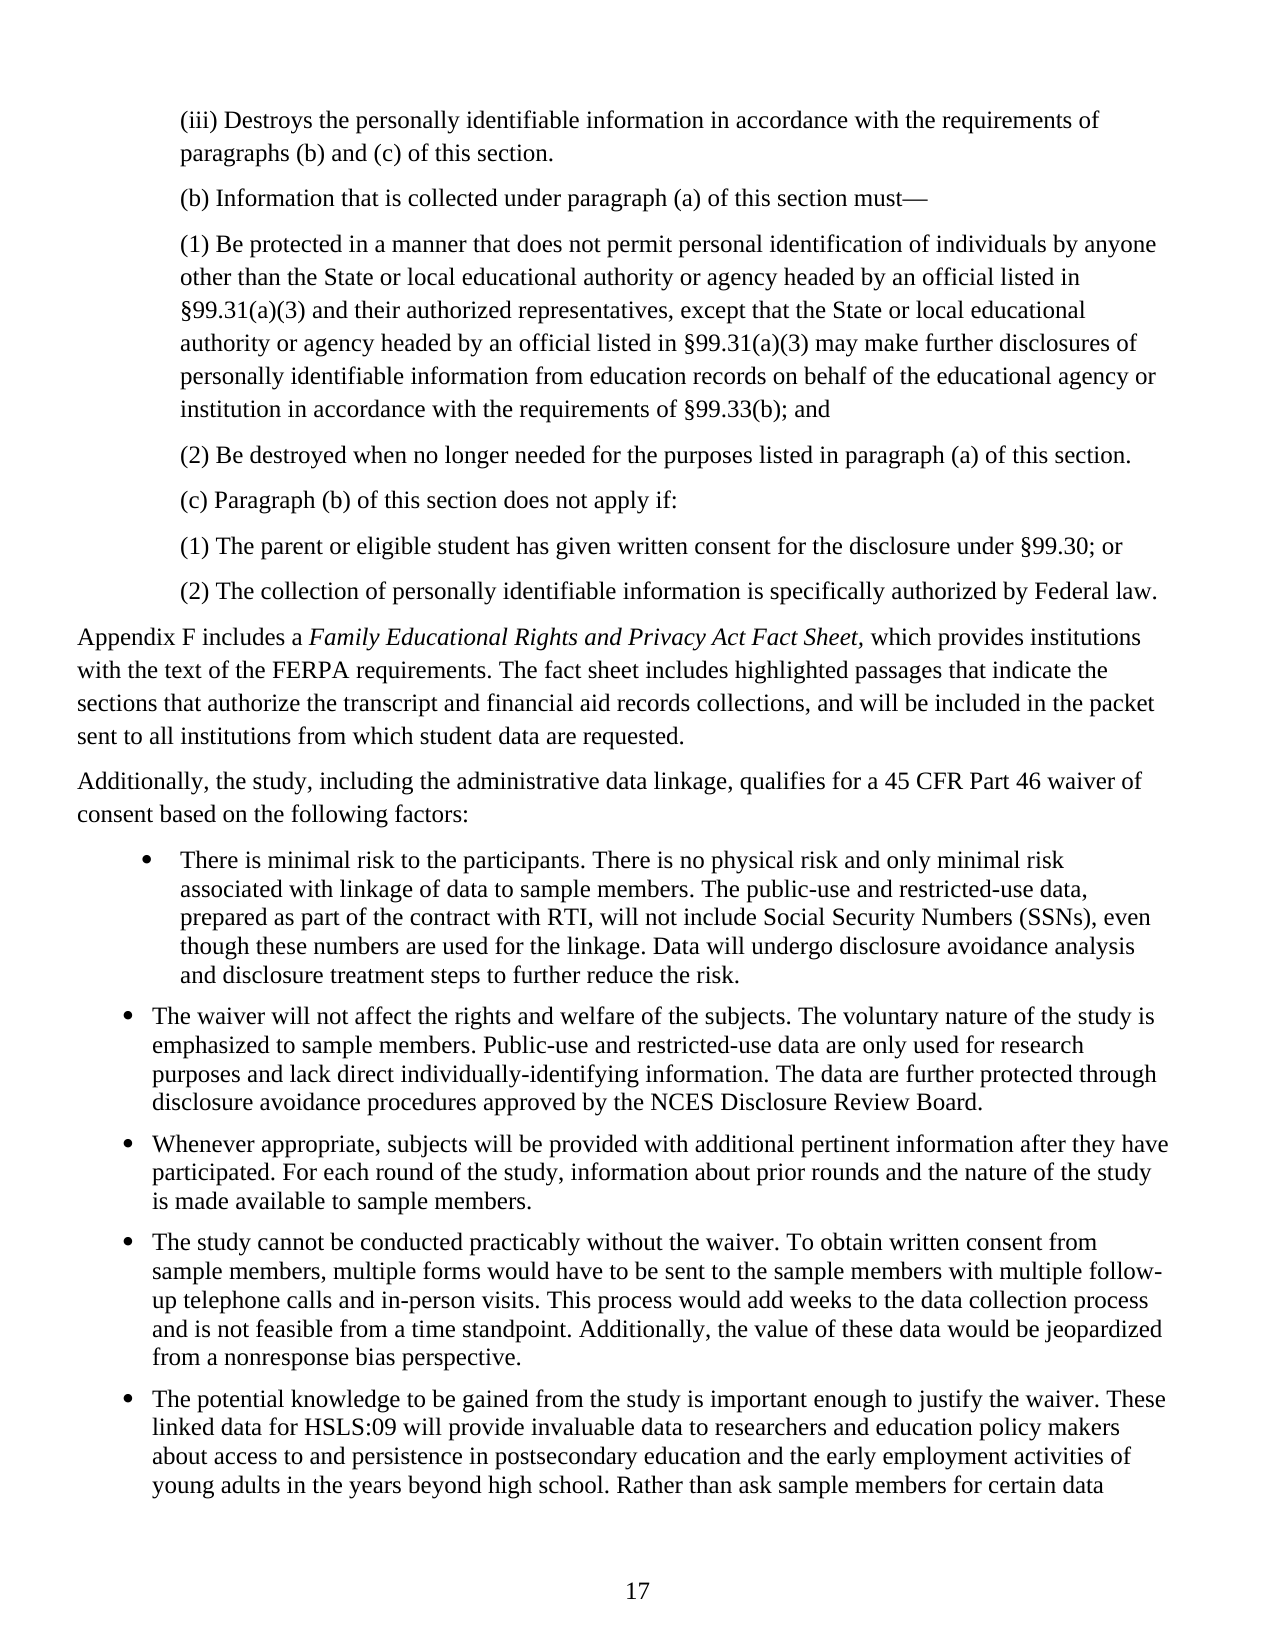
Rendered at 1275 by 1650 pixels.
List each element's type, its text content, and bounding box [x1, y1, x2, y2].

text (iii) Destroys the personally identifiable information in accordance with the requirements of paragraphs (b) and (c) of this section. [180, 105, 1170, 167]
text Appendix F includes a Family Educational Rights and Privacy Act Fact Sheet, which provides institutions with the text of the FERPA requirements. The fact sheet includes highlighted passages that indicate the sections that authorize the transcript and financial aid records collections, and will be included in the packet sent to all institutions from which student data are requested. [77, 622, 1170, 749]
text (c) Paragraph (b) of this section does not apply if: [105, 485, 1170, 514]
list Whenever appropriate, subjects will be provided with additional pertinent information after they have participated. For each round of the study, information about prior rounds and the nature of the study is made available to sample members. [124, 1129, 1170, 1215]
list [124, 1384, 1170, 1499]
list The waiver will not affect the rights and welfare of the subjects. The voluntary nature of the study is emphasized to sample members. Public-use and restricted-use data are only used for research purposes and lack direct individually-identifying information. The data are further protected through disclosure avoidance procedures approved by the NCES Disclosure Review Board. [124, 1001, 1170, 1116]
list The study cannot be conducted practicably without the waiver. To obtain written consent from sample members, multiple forms would have to be sent to the sample members with multiple follow-up telephone calls and in-person visits. This process would add weeks to the data collection process and is not feasible from a time standpoint. Additionally, the value of these data would be jeopardized from a nonresponse bias perspective. [124, 1227, 1170, 1371]
text (1) Be protected in a manner that does not permit personal identification of individuals by anyone other than the State or local educational authority or agency headed by an official listed in §99.31(a)(3) and their authorized representatives, except that the State or local educational authority or agency headed by an official listed in §99.31(a)(3) may make further disclosures of personally identifiable information from education records on behalf of the educational agency or institution in accordance with the requirements of §99.33(b); and [180, 229, 1170, 423]
text (1) The parent or eligible student has given written consent for the disclosure under §99.30; or [105, 531, 1170, 559]
text (b) Information that is collected under paragraph (a) of this section must— [105, 183, 1170, 212]
text (2) Be destroyed when no longer needed for the purposes listed in paragraph (a) of this section. [105, 440, 1170, 468]
list There is minimal risk to the participants. There is no physical risk and only minimal risk associated with linkage of data to sample members. The public-use and restricted-use data, prepared as part of the contract with RTI, will not include Social Security Numbers (SSNs), even though these numbers are used for the linkage. Data will undergo disclosure avoidance analysis and disclosure treatment steps to further reduce the risk. [142, 845, 1170, 989]
text Additionally, the study, including the administrative data linkage, qualifies for a 45 CFR Part 46 waiver of consent based on the following factors: [77, 766, 1170, 828]
text (2) The collection of personally identifiable information is specifically authorized by Federal law. [105, 576, 1170, 605]
